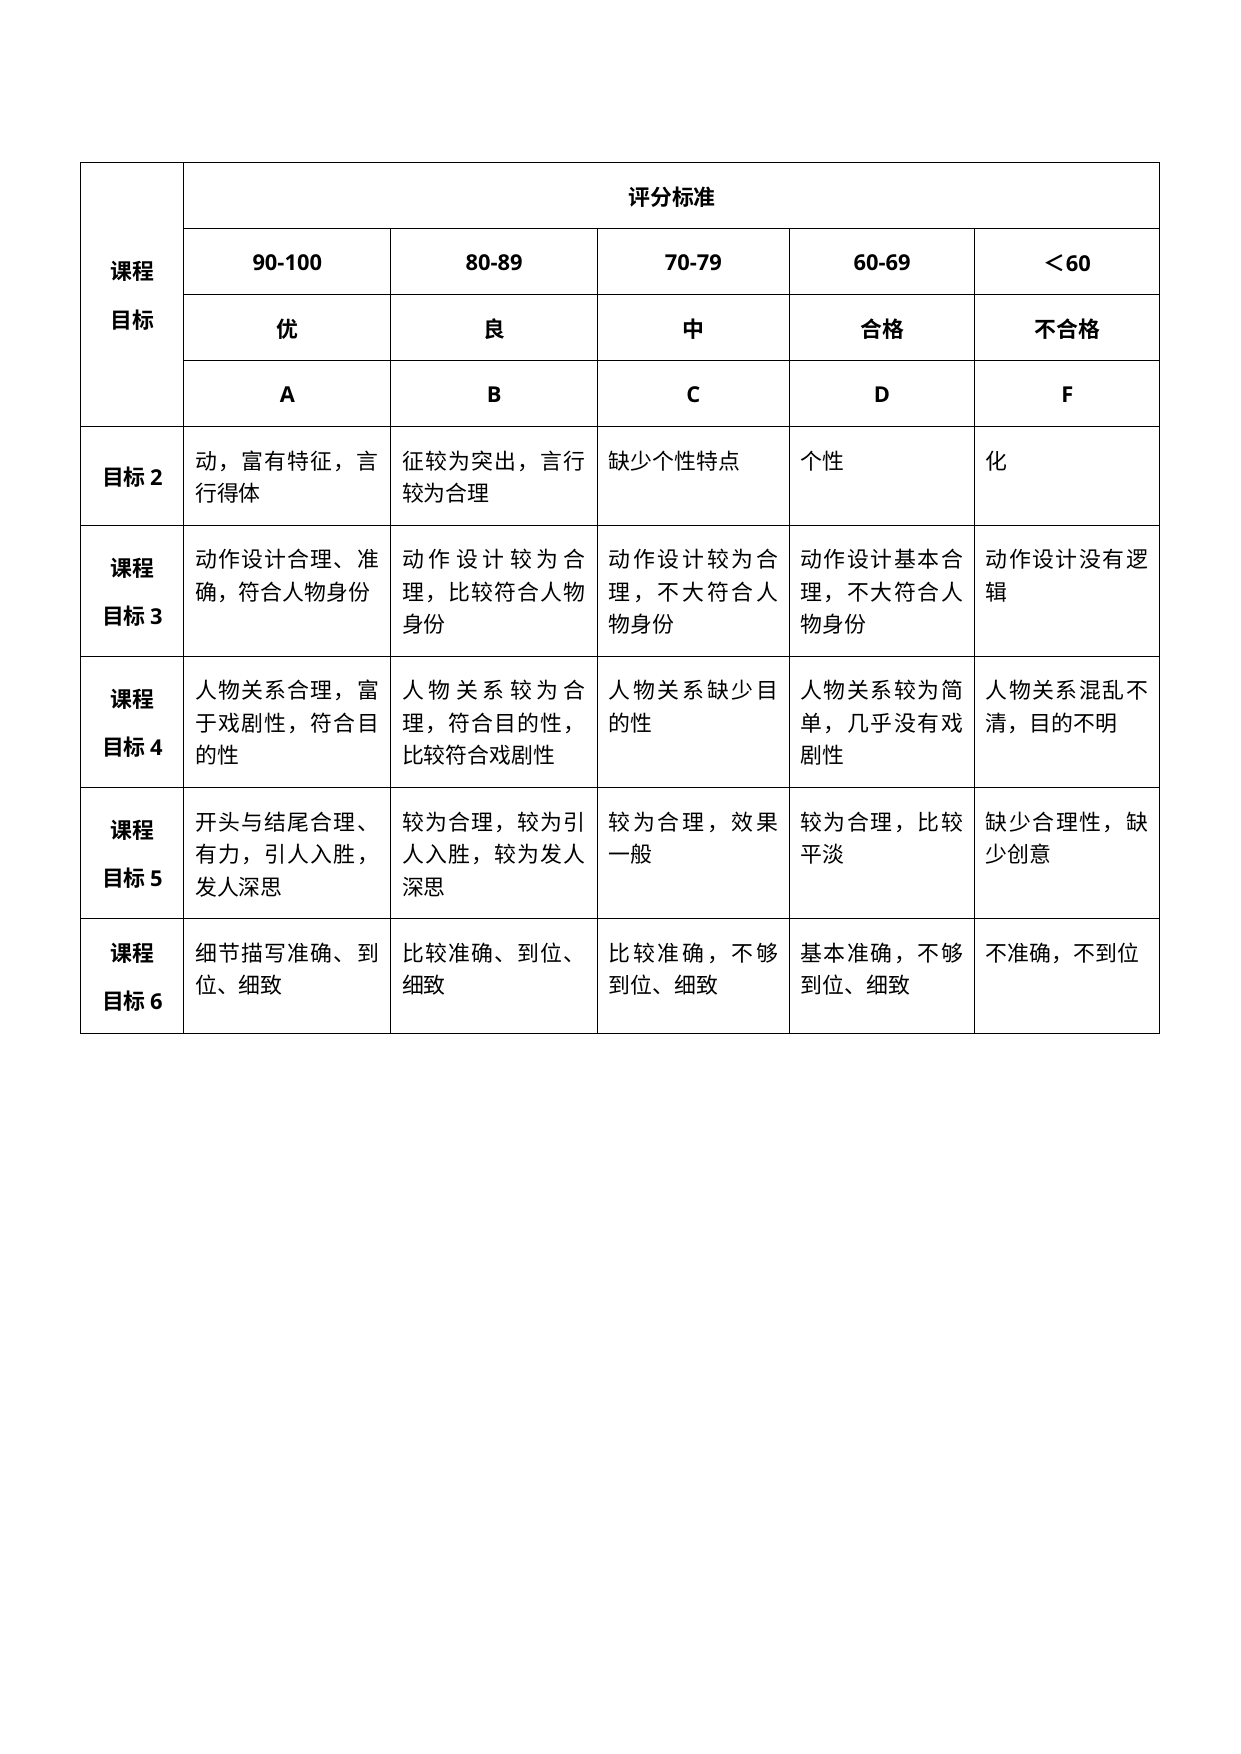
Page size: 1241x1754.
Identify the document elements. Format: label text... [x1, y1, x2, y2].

table_cell 比较准确、到位、细致 [391, 919, 597, 1033]
table_cell 缺少合理性，缺少创意 [975, 788, 1159, 918]
table_cell D [790, 361, 974, 426]
table_header 评分标准 [184, 163, 1159, 228]
table_cell 较为合理，效果一般 [598, 788, 789, 918]
table_cell 细节描写准确、到位、细致 [184, 919, 390, 1033]
table_cell 人物关系混乱不清，目的不明 [975, 657, 1159, 787]
table_cell 动作设计基本合理，不大符合人物身份 [790, 526, 974, 656]
table_cell 合格 [790, 295, 974, 360]
table_header 课程 目标 [81, 163, 183, 426]
table_cell 70-79 [598, 229, 789, 294]
table_cell 形象较为鲜明，缺少个性特点 [598, 427, 789, 525]
table_cell 形象模糊，缺少个性 [790, 427, 974, 525]
table_cell 良 [391, 295, 597, 360]
table_cell 基本准确，不够到位、细致 [790, 919, 974, 1033]
table_cell 90-100 [184, 229, 390, 294]
table_cell 人物形象鲜明生动，富有特征，言行得体 [184, 427, 390, 525]
table_cell 优 [184, 295, 390, 360]
table_cell 课程 目标4 [81, 657, 183, 787]
table_cell A [184, 361, 390, 426]
table_cell 形象模糊，概念化 [975, 427, 1159, 525]
table_cell 动作设计较为合理，不大符合人物身份 [598, 526, 789, 656]
table_cell 较为合理，较为引人入胜，较为发人深思 [391, 788, 597, 918]
table_cell 中 [598, 295, 789, 360]
table_cell 课程 目标3 [81, 526, 183, 656]
table_cell 人物关系较为合理，符合目的性，比较符合戏剧性 [391, 657, 597, 787]
table_cell 课程 目标6 [81, 919, 183, 1033]
table_cell 开头与结尾合理、有力，引人入胜，发人深思 [184, 788, 390, 918]
table_cell 人物关系较为简单，几乎没有戏剧性 [790, 657, 974, 787]
table_cell 课程 目标2 [81, 427, 183, 525]
table_cell 比较准确，不够到位、细致 [598, 919, 789, 1033]
table_cell 不合格 [975, 295, 1159, 360]
table_cell 形象较为鲜明，特征较为突出，言行较为合理 [391, 427, 597, 525]
table_cell 60-69 [790, 229, 974, 294]
table_cell C [598, 361, 789, 426]
table_cell ＜60 [975, 229, 1159, 294]
table_cell B [391, 361, 597, 426]
table_cell 动作设计较为合理，比较符合人物身份 [391, 526, 597, 656]
table_cell 人物关系缺少目的性 [598, 657, 789, 787]
table_cell 人物关系合理，富于戏剧性，符合目的性 [184, 657, 390, 787]
table_cell 80-89 [391, 229, 597, 294]
table_cell 较为合理，比较平淡 [790, 788, 974, 918]
table_cell F [975, 361, 1159, 426]
table_cell 不准确，不到位 [975, 919, 1159, 1033]
table_cell 课程 目标5 [81, 788, 183, 918]
table_cell 动作设计没有逻辑 [975, 526, 1159, 656]
table_cell 动作设计合理、准确，符合人物身份 [184, 526, 390, 656]
